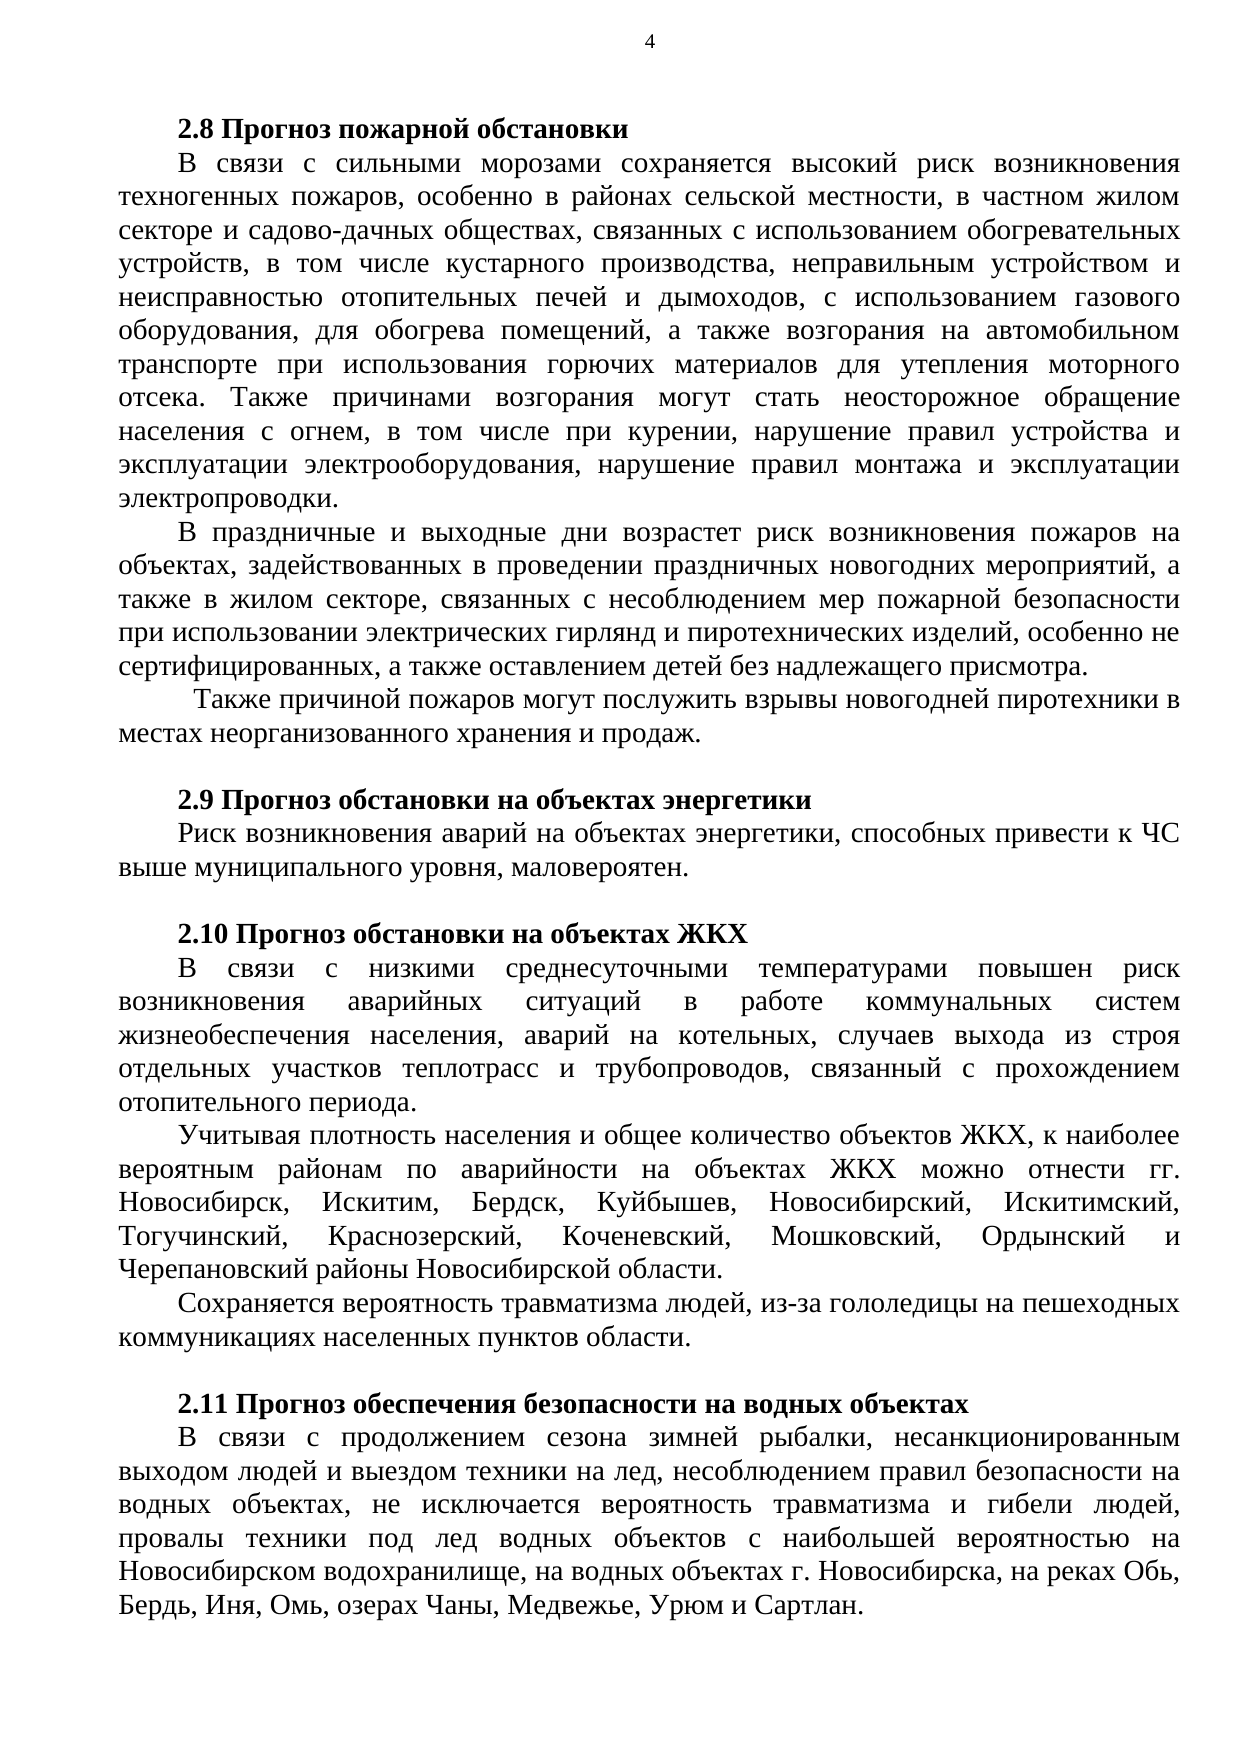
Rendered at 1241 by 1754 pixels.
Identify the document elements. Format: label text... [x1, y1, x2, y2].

text 2.10 Прогноз обстановки на объектах ЖКХ [118, 916, 1181, 950]
text 2.9 Прогноз обстановки на объектах энергетики [118, 782, 1181, 816]
text Также причиной пожаров могут послужить взрывы новогодней пиротехники в местах неорганизованного хранения и продаж. [118, 681, 1181, 748]
text В праздничные и выходные дни возрастет риск возникновения пожаров на объектах, задействованных в проведении праздничных новогодних мероприятий, а также в жилом секторе, связанных с несоблюдением мер пожарной безопасности при использовании электрических гирлянд и пиротехнических изделий, особенно не сертифицированных, а также оставлением детей без надлежащего присмотра. [118, 514, 1181, 681]
text Риск возникновения аварий на объектах энергетики, способных привести к ЧС выше муниципального уровня, маловероятен. [118, 816, 1181, 883]
text 2.11 Прогноз обеспечения безопасности на водных объектах [118, 1386, 1181, 1419]
text 2.8 Прогноз пожарной обстановки [118, 111, 1181, 145]
text В связи с сильными морозами сохраняется высокий риск возникновения техногенных пожаров, особенно в районах сельской местности, в частном жилом секторе и садово-дачных обществах, связанных с использованием обогревательных устройств, в том числе кустарного производства, неправильным устройством и неисправностью отопительных печей и дымоходов, с использованием газового оборудования, для обогрева помещений, а также возгорания на автомобильном транспорте при использования горючих материалов для утепления моторного отсека. Также причинами возгорания могут стать неосторожное обращение населения с огнем, в том числе при курении, нарушение правил устройства и эксплуатации электрооборудования, нарушение правил монтажа и эксплуатации электропроводки. [118, 145, 1181, 514]
text В связи с низкими среднесуточными температурами повышен риск возникновения аварийных ситуаций в работе коммунальных систем жизнеобеспечения населения, аварий на котельных, случаев выхода из строя отдельных участков теплотрасс и трубопроводов, связанный с прохождением отопительного периода. [118, 950, 1181, 1117]
text Учитывая плотность населения и общее количество объектов ЖКХ, к наиболее вероятным районам по аварийности на объектах ЖКХ можно отнести гг. Новосибирск, Искитим, Бердск, Куйбышев, Новосибирский, Искитимский, Тогучинский, Краснозерский, Коченевский, Мошковский, Ордынский и Черепановский районы Новосибирской области. [118, 1117, 1181, 1285]
text Сохраняется вероятность травматизма людей, из-за гололедицы на пешеходных коммуникациях населенных пунктов области. [118, 1285, 1181, 1352]
text В связи с продолжением сезона зимней рыбалки, несанкционированным выходом людей и выездом техники на лед, несоблюдением правил безопасности на водных объектах, не исключается вероятность травматизма и гибели людей, провалы техники под лед водных объектов с наибольшей вероятностью на Новосибирском водохранилище, на водных объектах г. Новосибирска, на реках Обь, Бердь, Иня, Омь, озерах Чаны, Медвежье, Урюм и Сартлан. [118, 1419, 1181, 1621]
